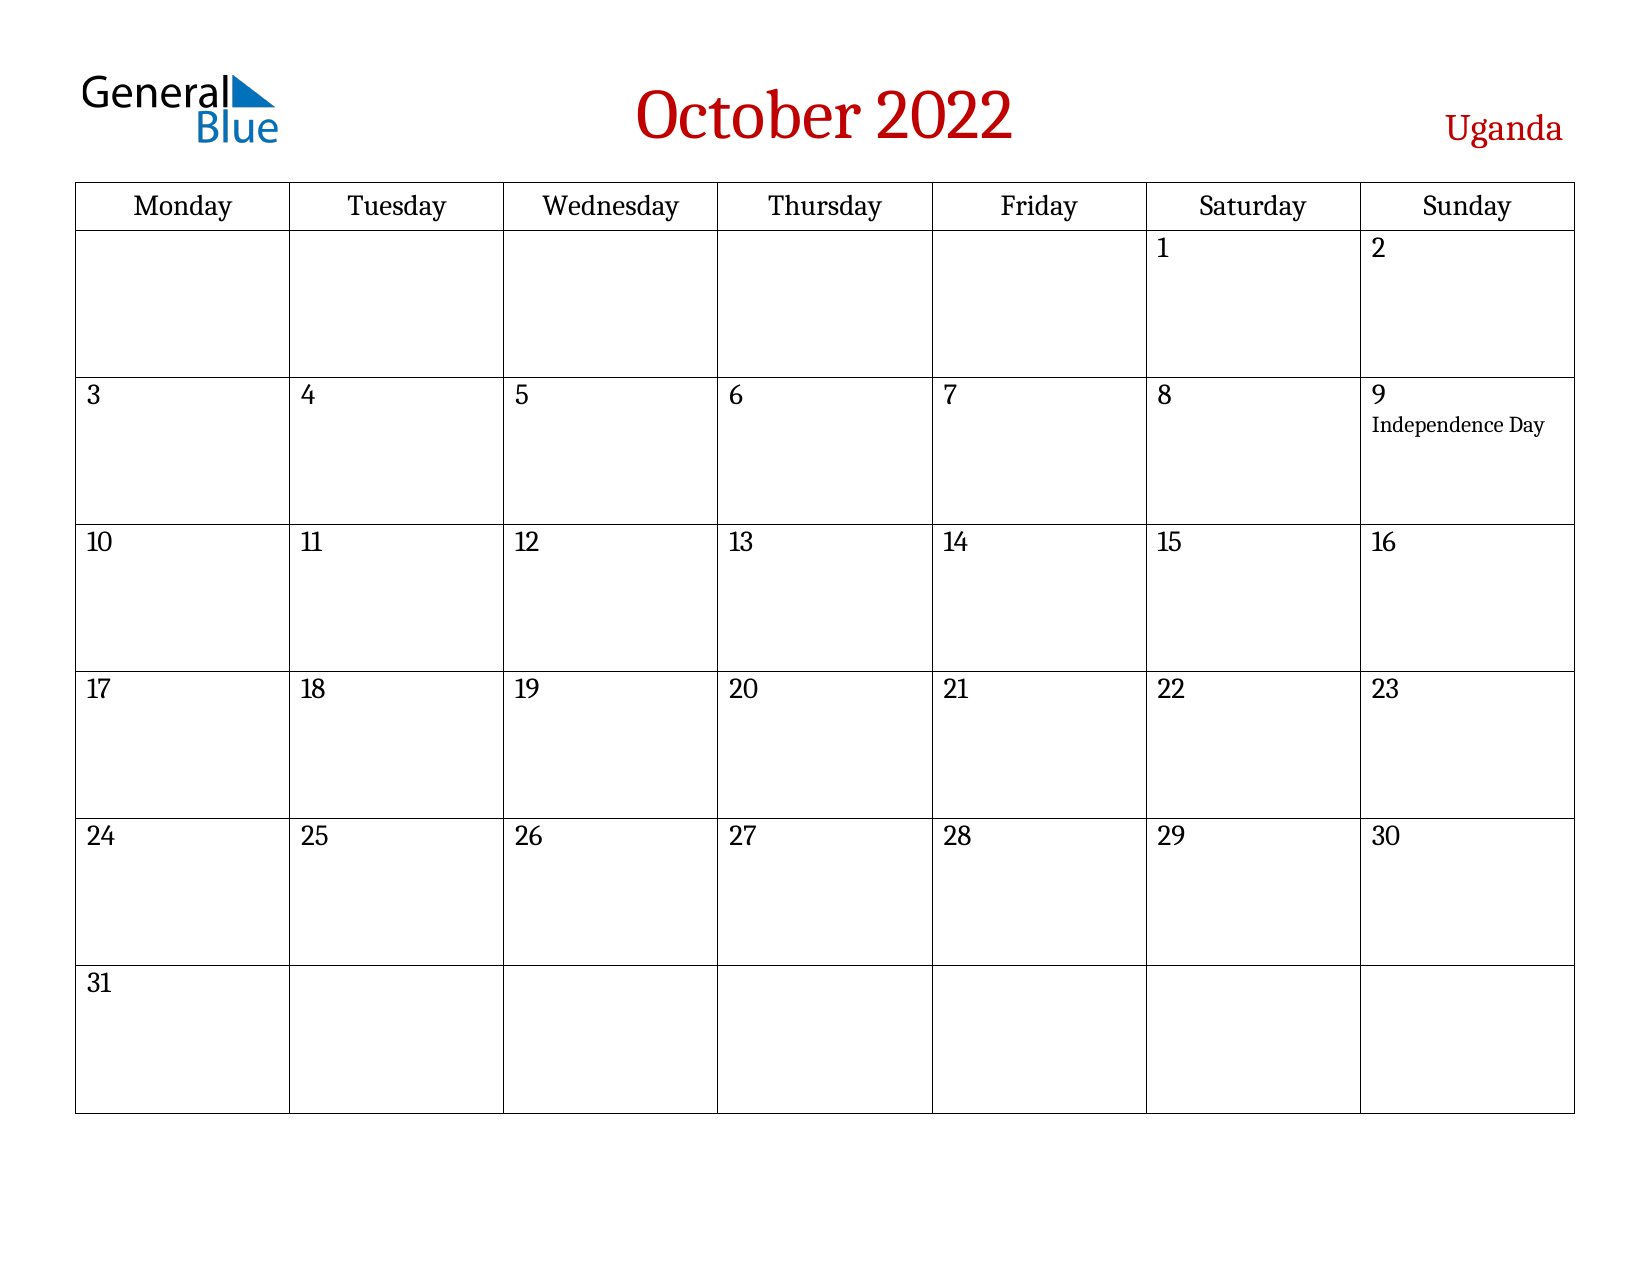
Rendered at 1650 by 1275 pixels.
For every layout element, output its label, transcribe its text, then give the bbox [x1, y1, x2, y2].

table_cell [290, 412, 503, 524]
table_cell [76, 706, 289, 818]
table_cell 29 [1147, 819, 1360, 853]
table_cell 3 [76, 378, 289, 412]
table_cell Friday [933, 183, 1146, 230]
table_cell [1147, 559, 1360, 671]
table_cell [1361, 559, 1574, 671]
table_cell Independence Day [1361, 412, 1574, 524]
table_cell Thursday [718, 183, 932, 230]
table_cell [504, 966, 717, 1000]
table_cell 22 [1147, 672, 1360, 706]
table_cell [1147, 412, 1360, 524]
table_cell 13 [718, 525, 932, 559]
table_cell [290, 706, 503, 818]
table_cell 10 [76, 525, 289, 559]
table_cell [1361, 966, 1574, 1000]
table_cell [933, 412, 1146, 524]
table_cell 26 [504, 819, 717, 853]
table_cell 19 [504, 672, 717, 706]
table_cell 12 [504, 525, 717, 559]
table_cell [718, 231, 932, 264]
table_cell [1147, 706, 1360, 818]
table_cell 20 [718, 672, 932, 706]
table_cell [504, 853, 717, 965]
table_cell Saturday [1147, 183, 1360, 230]
table_cell [933, 265, 1146, 377]
table_cell 1 [1147, 231, 1360, 264]
table_cell [718, 1000, 932, 1112]
table_cell [290, 231, 503, 264]
table_cell [933, 559, 1146, 671]
table_cell 31 [76, 966, 289, 1000]
table_cell [718, 265, 932, 377]
table_cell [718, 559, 932, 671]
table_cell Wednesday [504, 183, 717, 230]
table_cell [1147, 966, 1360, 1000]
table_cell [933, 966, 1146, 1000]
table_cell 23 [1361, 672, 1574, 706]
table_cell [504, 412, 717, 524]
table_cell [504, 1000, 717, 1112]
table_cell 9 [1361, 378, 1574, 412]
table_cell [933, 1000, 1146, 1112]
table_cell 25 [290, 819, 503, 853]
table_cell Tuesday [290, 183, 503, 230]
table_cell [76, 231, 289, 264]
table_cell [504, 231, 717, 264]
table_cell [504, 265, 717, 377]
table_cell [718, 706, 932, 818]
table_cell [76, 1000, 289, 1112]
picture [82, 75, 278, 143]
table_cell 17 [76, 672, 289, 706]
table_cell 6 [718, 378, 932, 412]
table_cell 28 [933, 819, 1146, 853]
table_cell [718, 966, 932, 1000]
table_cell [290, 1000, 503, 1112]
table_cell [1361, 706, 1574, 818]
table_cell [1361, 265, 1574, 377]
table_cell [933, 706, 1146, 818]
table_cell 14 [933, 525, 1146, 559]
table_cell 21 [933, 672, 1146, 706]
table_cell 15 [1147, 525, 1360, 559]
table_cell [933, 853, 1146, 965]
table_header October 2022 [504, 75, 1146, 182]
table_cell 4 [290, 378, 503, 412]
table_cell 30 [1361, 819, 1574, 853]
table_cell 27 [718, 819, 932, 853]
table_cell [76, 853, 289, 965]
table_cell 11 [290, 525, 503, 559]
table_cell 24 [76, 819, 289, 853]
table_cell [504, 559, 717, 671]
table_cell [1147, 265, 1360, 377]
table_cell [290, 853, 503, 965]
table_cell [290, 559, 503, 671]
table_cell [718, 853, 932, 965]
table_cell 2 [1361, 231, 1574, 264]
table_cell 18 [290, 672, 503, 706]
table_cell 8 [1147, 378, 1360, 412]
table_cell [504, 706, 717, 818]
table_cell [1361, 1000, 1574, 1112]
table_header Uganda [1146, 75, 1574, 182]
table_cell [1147, 853, 1360, 965]
table_cell 16 [1361, 525, 1574, 559]
table_cell 7 [933, 378, 1146, 412]
table_cell Monday [76, 183, 289, 230]
table_cell [76, 265, 289, 377]
table_cell 5 [504, 378, 717, 412]
table_cell [718, 412, 932, 524]
table_cell [290, 966, 503, 1000]
table_header [76, 75, 503, 182]
table_cell [1361, 853, 1574, 965]
table_cell [1147, 1000, 1360, 1112]
table_cell Sunday [1361, 183, 1574, 230]
table_cell [76, 559, 289, 671]
table_cell [290, 265, 503, 377]
table_cell [933, 231, 1146, 264]
table_cell [76, 412, 289, 524]
